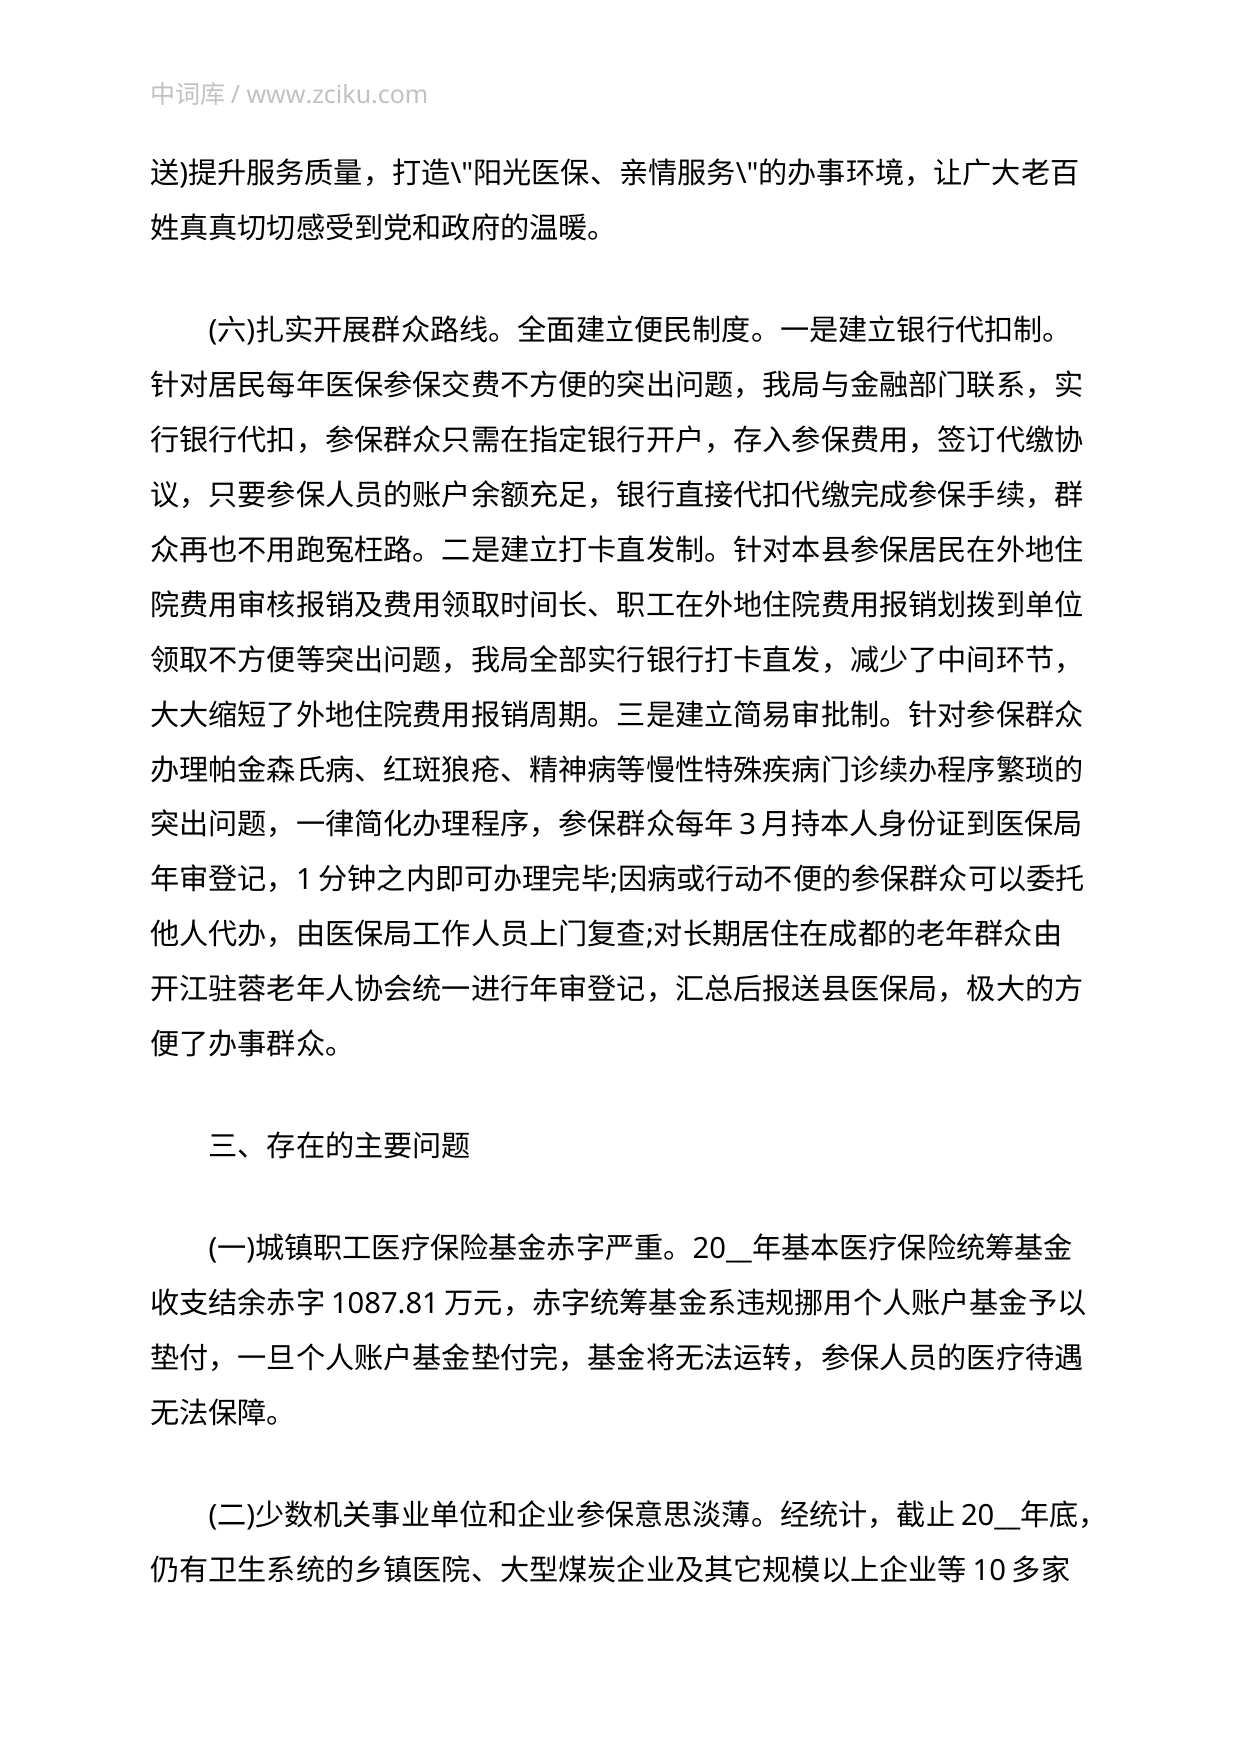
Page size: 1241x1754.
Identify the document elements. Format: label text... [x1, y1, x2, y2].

text (六)扎实开展群众路线。全面建立便民制度。一是建立银行代扣制。针对居民每年医保参保交费不方便的突出问题，我局与金融部门联系，实行银行代扣，参保群众只需在指定银行开户，存入参保费用，签订代缴协议，只要参保人员的账户余额充足，银行直接代扣代缴完成参保手续，群众再也不用跑冤枉路。二是建立打卡直发制。针对本县参保居民在外地住院费用审核报销及费用领取时间长、职工在外地住院费用报销划拨到单位领取不方便等突出问题，我局全部实行银行打卡直发，减少了中间环节，大大缩短了外地住院费用报销周期。三是建立简易审批制。针对参保群众办理帕金森氏病、红斑狼疮、精神病等慢性特殊疾病门诊续办程序繁琐的突出问题，一律简化办理程序，参保群众每年3月持本人身份证到医保局年审登记，1分钟之内即可办理完毕;因病或行动不便的参保群众可以委托他人代办，由医保局工作人员上门复查;对长期居住在成都的老年群众由开江驻蓉老年人协会统一进行年审登记，汇总后报送县医保局，极大的方便了办事群众。 [150, 307, 1090, 1063]
text (一)城镇职工医疗保险基金赤字严重。20__年基本医疗保险统筹基金收支结余赤字1087.81万元，赤字统筹基金系违规挪用个人账户基金予以垫付，一旦个人账户基金垫付完，基金将无法运转，参保人员的医疗待遇无法保障。 [150, 1224, 1090, 1432]
text 三、存在的主要问题 [150, 1123, 1090, 1165]
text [150, 150, 1090, 247]
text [150, 1491, 1090, 1588]
